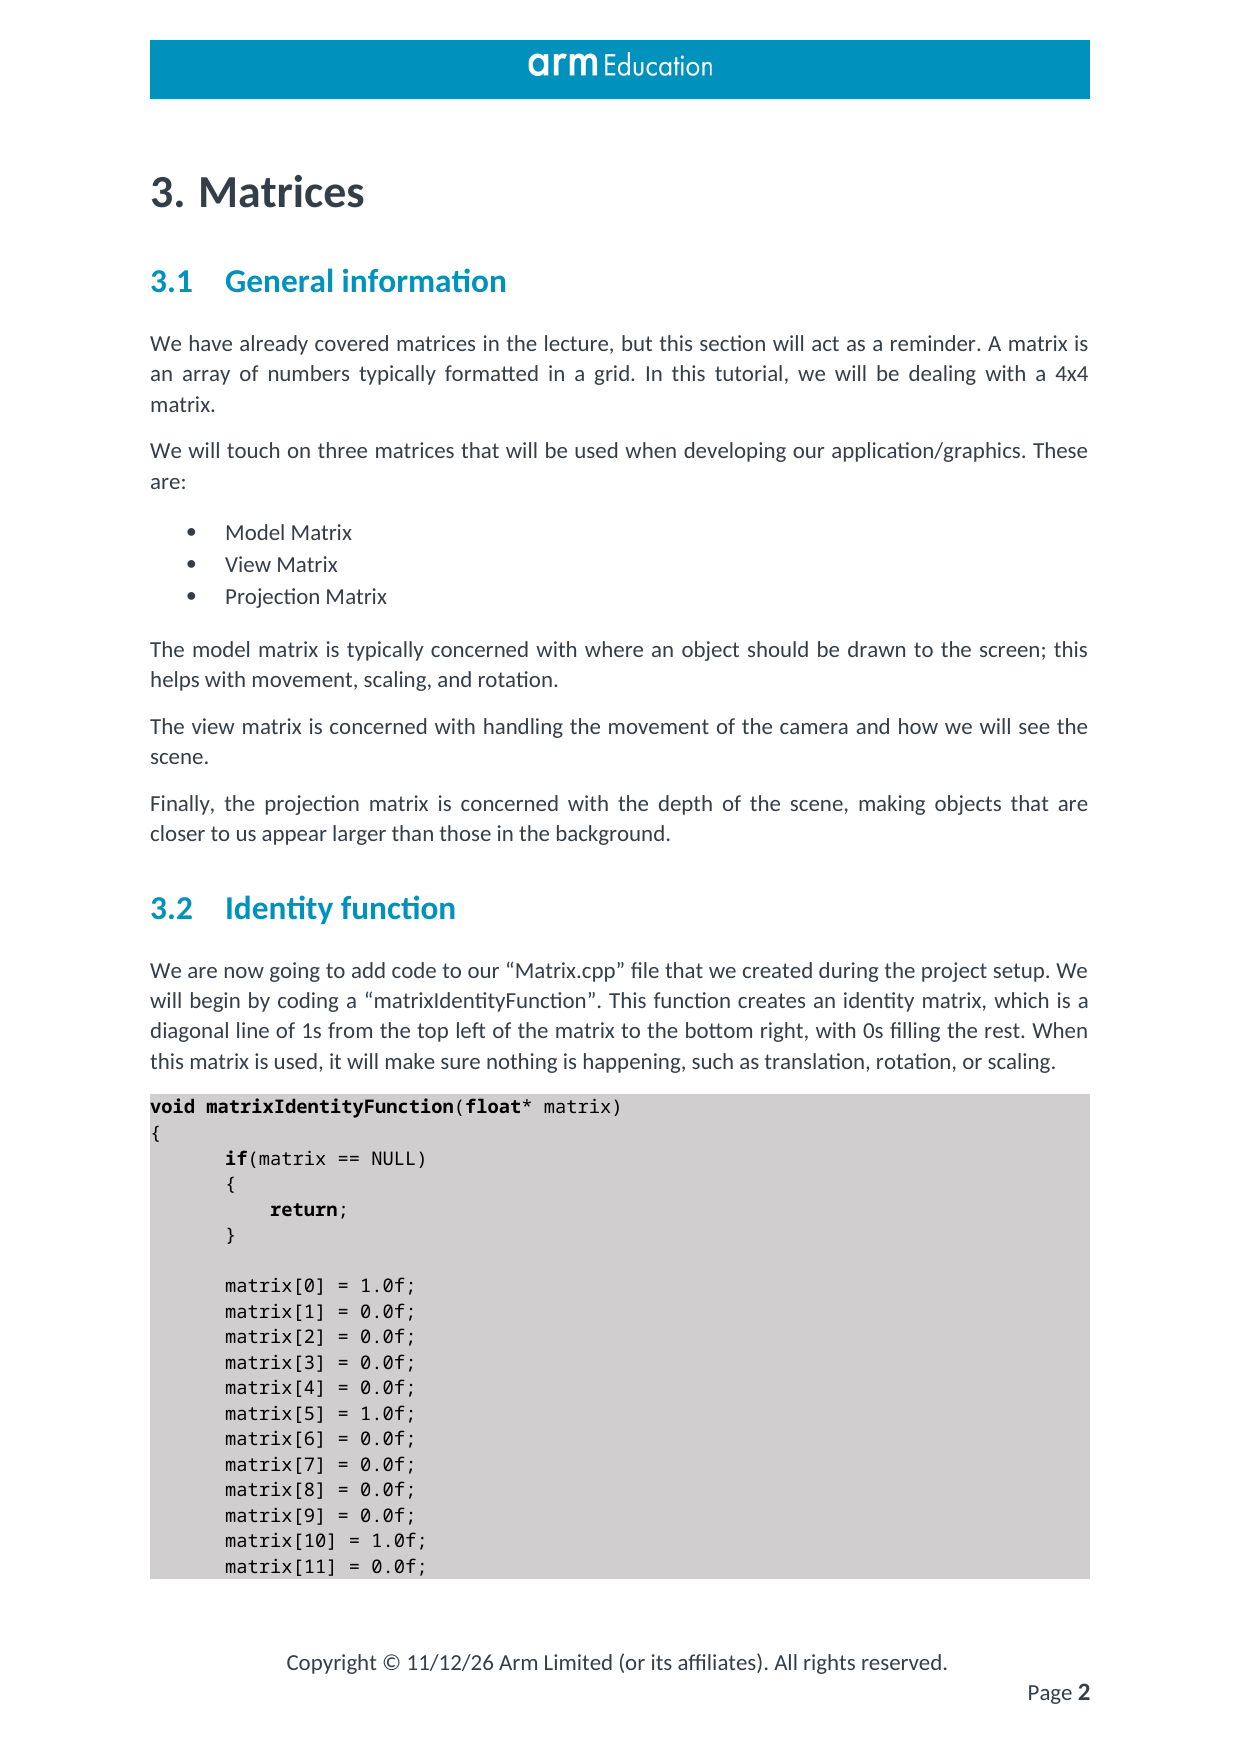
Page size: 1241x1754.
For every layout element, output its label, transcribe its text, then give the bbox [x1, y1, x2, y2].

text matrix[3] = 0.0f; [150, 1349, 1090, 1374]
text We have already covered matrices in the lecture, but this section will act as a reminder. A matrix is an array of numbers typically formatted in a grid. In this tutorial, we will be dealing with a 4x4 matrix. [150, 329, 1090, 418]
text matrix[9] = 0.0f; [150, 1502, 1090, 1528]
text if(matrix == NULL) [150, 1145, 1090, 1170]
picture [675, 58, 679, 75]
text matrix[2] = 0.0f; [150, 1323, 1090, 1349]
text return; [150, 1196, 1090, 1221]
text } [150, 1221, 1090, 1247]
text Finally, the projection matrix is concerned with the depth of the scene, making objects that are closer to us appear larger than those in the background. [150, 789, 1090, 848]
text matrix[8] = 0.0f; [150, 1477, 1090, 1502]
picture [554, 54, 566, 75]
text We are now going to add code to our “Matrix.cpp” file that we created during the project setup. We will begin by coding a “matrixIdentityFunction”. This function creates an identity matrix, which is a diagonal line of 1s from the top left of the matrix to the bottom right, with 0s filling the rest. When this matrix is used, it will make sure nothing is happening, such as translation, rotation, or scaling. [150, 956, 1090, 1075]
list Model Matrix [187, 518, 1090, 546]
picture [570, 54, 597, 75]
text matrix[10] = 1.0f; [150, 1528, 1090, 1553]
text The view matrix is concerned with handling the movement of the camera and how we will see the scene. [150, 712, 1090, 771]
text We will touch on three matrices that will be used when developing our application/graphics. These are: [150, 437, 1090, 495]
text The model matrix is typically concerned with where an object should be drawn to the screen; this helps with movement, scaling, and rotation. [150, 635, 1090, 693]
text matrix[7] = 0.0f; [150, 1451, 1090, 1477]
list View Matrix [187, 550, 1090, 578]
text matrix[0] = 1.0f; [150, 1272, 1090, 1298]
picture [529, 54, 548, 75]
text matrix[11] = 0.0f; [150, 1553, 1090, 1579]
subtitle Identity function [150, 887, 1090, 928]
text matrix[5] = 1.0f; [150, 1400, 1090, 1426]
text matrix[6] = 0.0f; [150, 1426, 1090, 1451]
text { [150, 1170, 1090, 1196]
subtitle Matrices [150, 162, 1090, 218]
text matrix[4] = 0.0f; [150, 1374, 1090, 1400]
text void matrixIdentityFunction(float* matrix) [150, 1094, 1090, 1119]
list Projection Matrix [187, 582, 1090, 610]
text { [150, 1119, 1090, 1145]
subtitle General information [150, 260, 1090, 301]
text matrix[1] = 0.0f; [150, 1298, 1090, 1323]
picture [606, 55, 615, 75]
